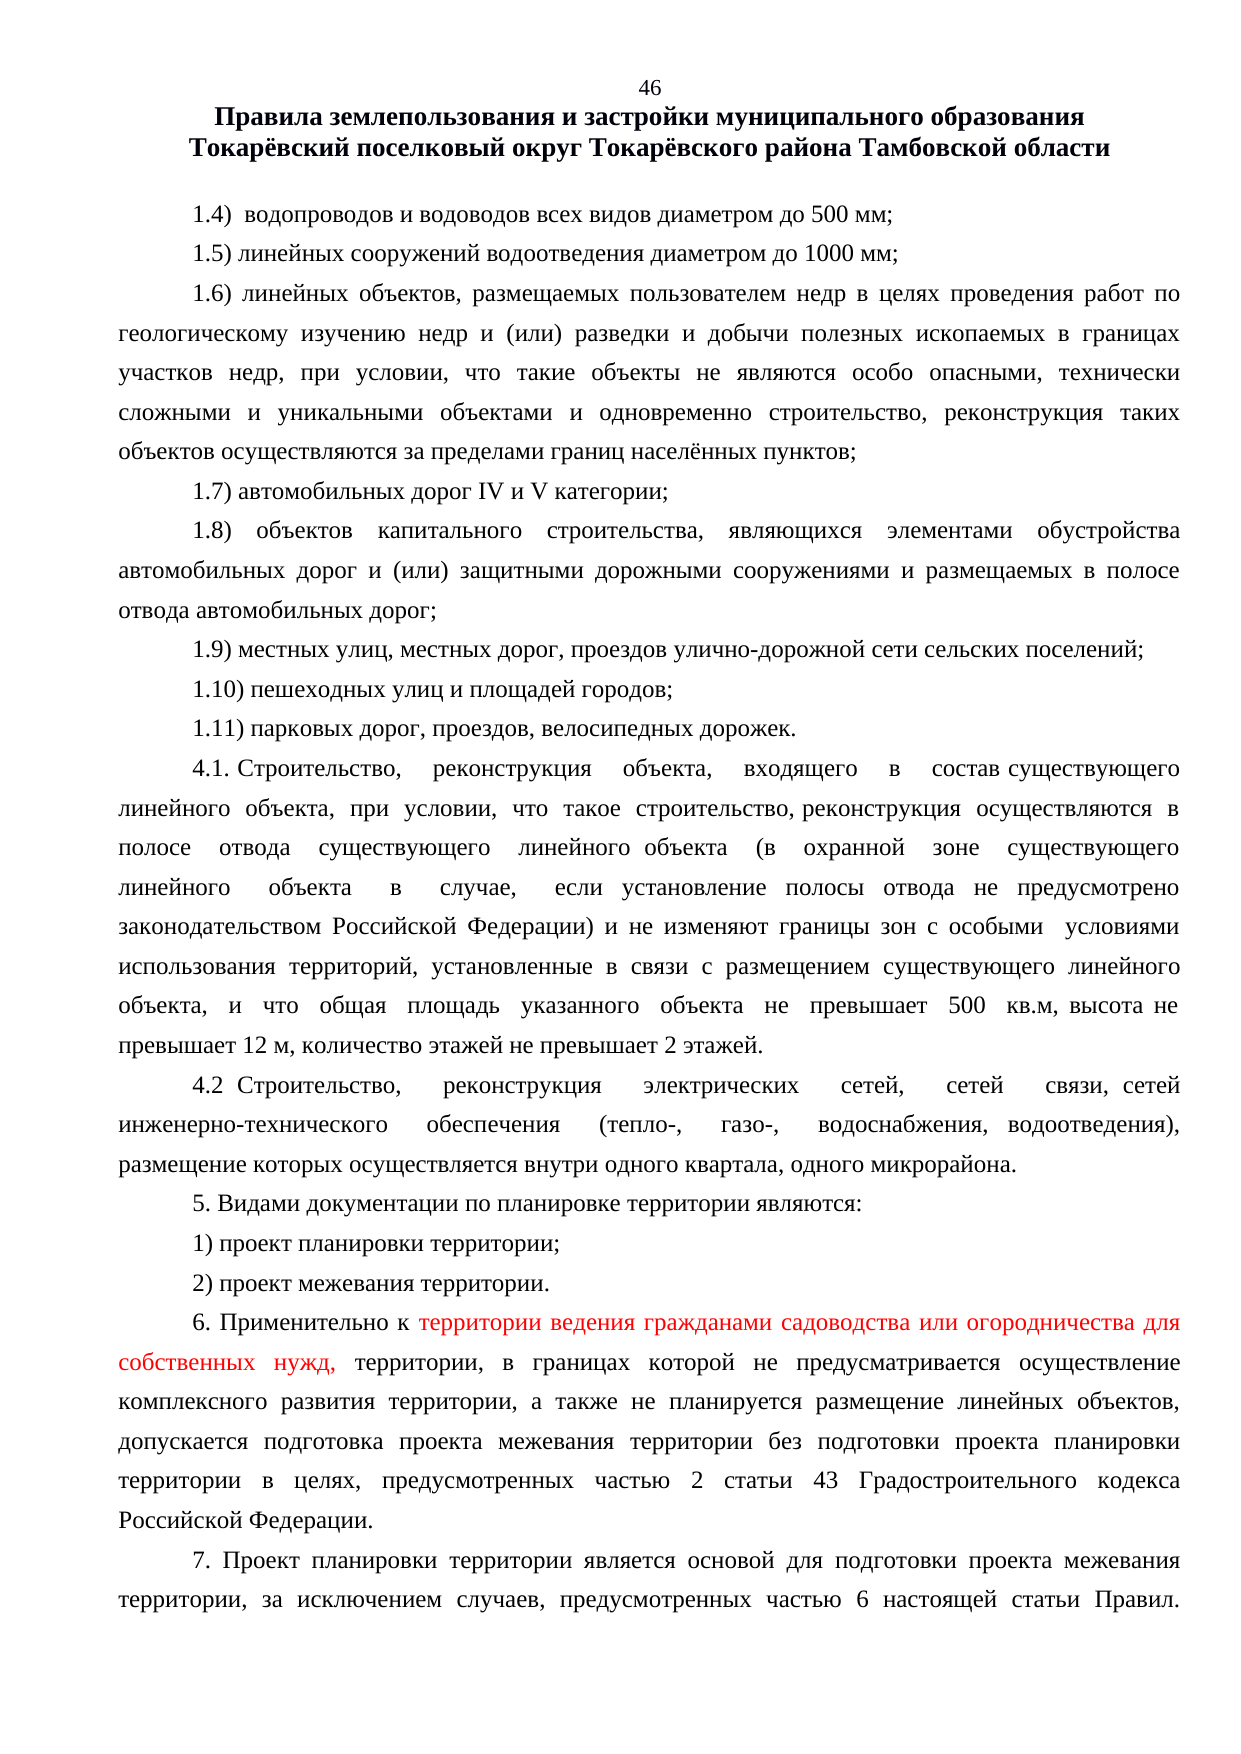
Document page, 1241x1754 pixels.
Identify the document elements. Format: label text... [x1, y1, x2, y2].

text 5. Видами документации по планировке территории являются: [118, 1180, 1181, 1220]
text 1.6) линейных объектов, размещаемых пользователем недр в целях проведения работ по геологическому изучению недр и (или) разведки и добычи полезных ископаемых в границах участков недр, при условии, что такие объекты не являются особо опасными, технически сложными и уникальными объектами и одновременно строительство, реконструкция таких объектов осуществляются за пределами границ населённых пунктов; [118, 270, 1181, 468]
text 1.11) парковых дорог, проездов, велосипедных дорожек. [118, 705, 1181, 745]
text 1.4) водопроводов и водоводов всех видов диаметром до 500 мм; [118, 191, 1181, 230]
text 2) проект межевания территории. [118, 1259, 1181, 1299]
text 1.5) линейных сооружений водоотведения диаметром до 1000 мм; [118, 230, 1181, 270]
text 4.2 Строительство, реконструкция электрических сетей, сетей связи, сетей инженерно-технического обеспечения (тепло-, газо-, водоснабжения, водоотведения), размещение которых осуществляется внутри одного квартала, одного микрорайона. [118, 1061, 1181, 1180]
text 1.7) автомобильных дорог IV и V категории; [118, 468, 1181, 507]
text 1.8) объектов капитального строительства, являющихся элементами обустройства автомобильных дорог и (или) защитными дорожными сооружениями и размещаемых в полосе отвода автомобильных дорог; [118, 507, 1181, 626]
text 1.9) местных улиц, местных дорог, проездов улично-дорожной сети сельских поселений; [118, 626, 1181, 666]
text 1) проект планировки территории; [118, 1220, 1181, 1259]
text 1.10) пешеходных улиц и площадей городов; [118, 666, 1181, 705]
text 4.1. Строительство, реконструкция объекта, входящего в состав существующего линейного объекта, при условии, что такое строительство, реконструкция осуществляются в полосе отвода существующего линейного объекта (в охранной зоне существующего линейного объекта в случае, если установление полосы отвода не предусмотрено законодательством Российской Федерации) и не изменяют границы зон с особыми условиями использования территорий, установленные в связи с размещением существующего линейного объекта, и что общая площадь указанного объекта не превышает 500 кв.м, высота не превышает 12 м, количество этажей не превышает 2 этажей. [118, 745, 1181, 1061]
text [118, 1536, 1181, 1616]
text 6. Применительно к территории ведения гражданами садоводства или огородничества для собственных нужд, территории, в границах которой не предусматривается осуществление комплексного развития территории, а также не планируется размещение линейных объектов, допускается подготовка проекта межевания территории без подготовки проекта планировки территории в целях, предусмотренных частью 2 статьи 43 Градостроительного кодекса Российской Федерации. [118, 1299, 1181, 1536]
